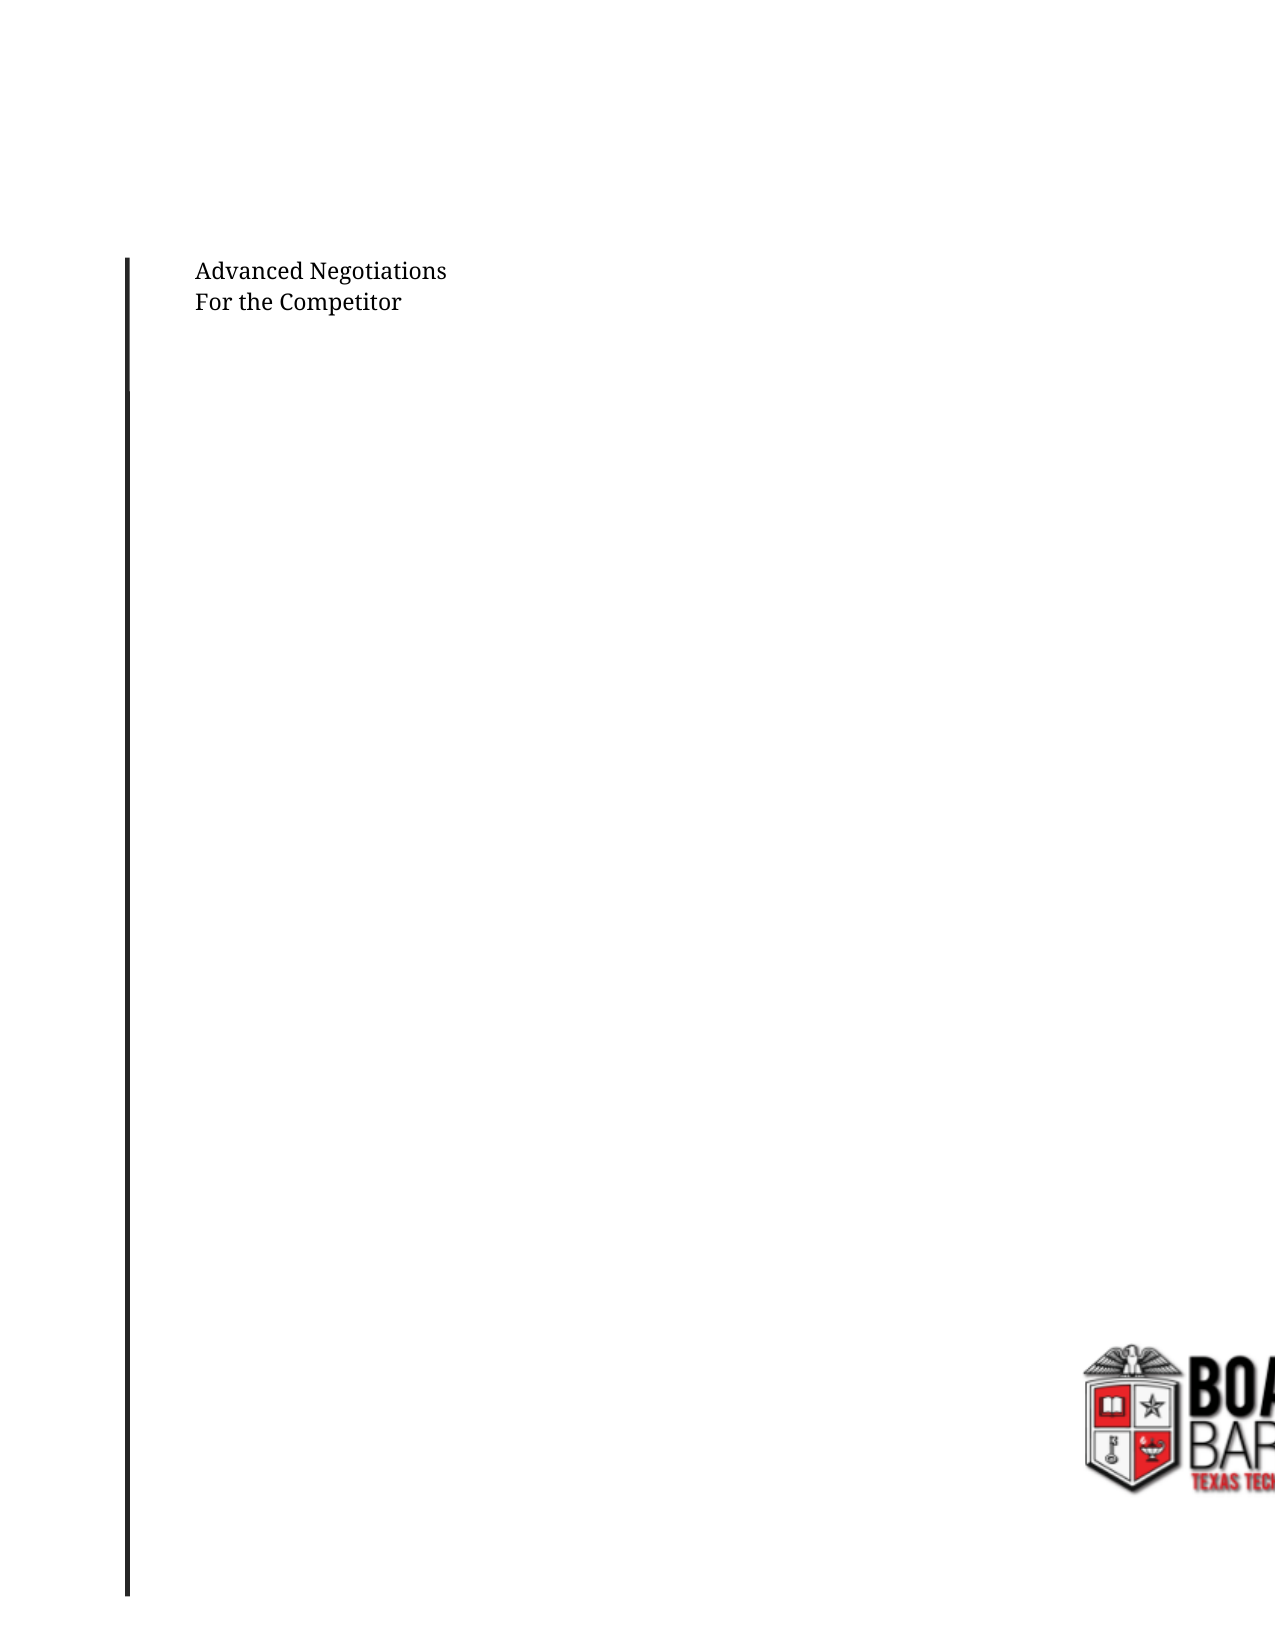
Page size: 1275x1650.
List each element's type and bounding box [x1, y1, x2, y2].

picture [1081, 1340, 1275, 1501]
